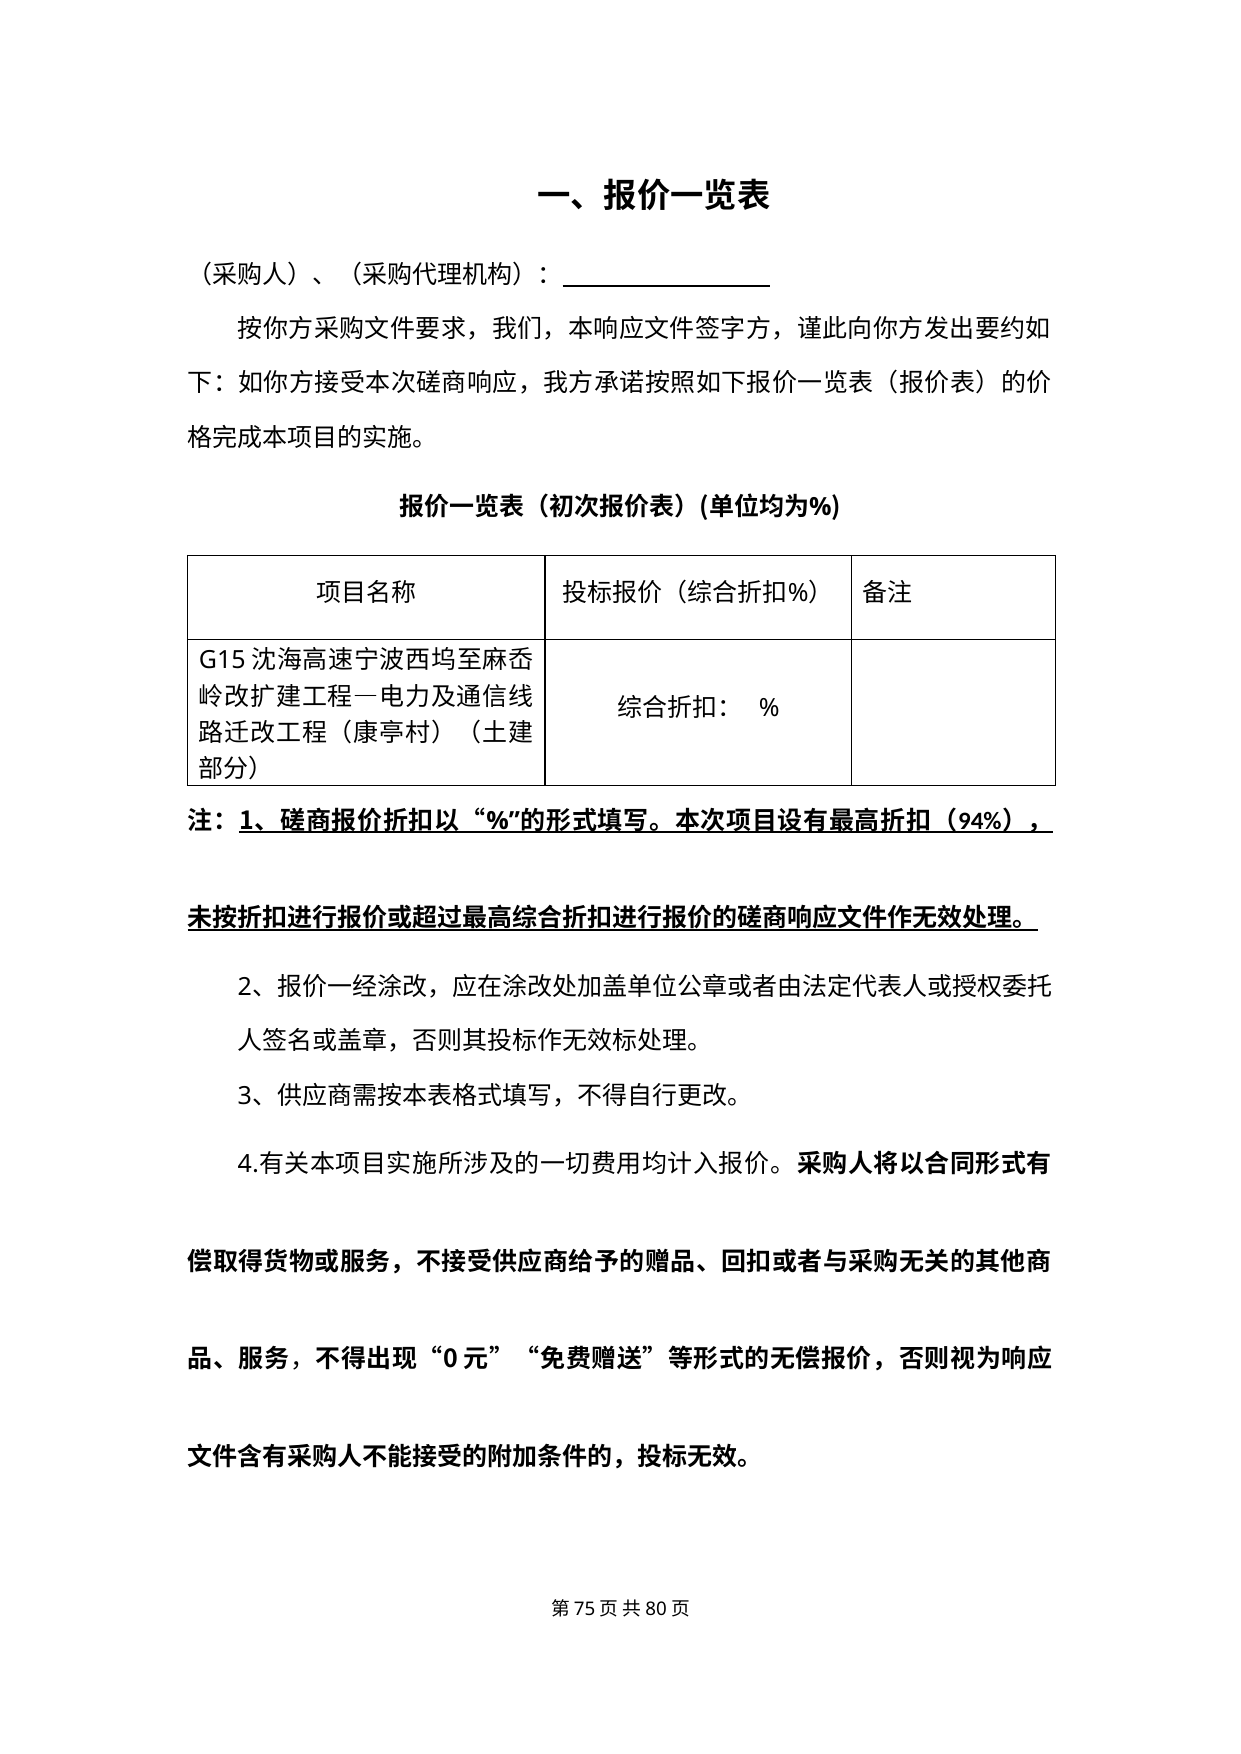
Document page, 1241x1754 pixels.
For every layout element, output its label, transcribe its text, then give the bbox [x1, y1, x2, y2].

text 3、供应商需按本表格式填写，不得自行更改。 [237, 1075, 1053, 1111]
text 按你方采购文件要求，我们，本响应文件签字方，谨此向你方发出要约如下：如你方接受本次磋商响应，我方承诺按照如下报价一览表（报价表）的价格完成本项目的实施。 [187, 308, 1053, 453]
text 注：1、磋商报价折扣以“%”的形式填写。本次项目设有最高折扣（94%），未按折扣进行报价或超过最高综合折扣进行报价的磋商响应文件作无效处理。 [187, 786, 1053, 948]
text 2、报价一经涂改，应在涂改处加盖单位公章或者由法定代表人或授权委托人签名或盖章，否则其投标作无效标处理。 [237, 966, 1053, 1057]
table_header 项目名称 [188, 556, 544, 639]
table_cell [852, 640, 1055, 785]
text 一、报价一览表 [187, 169, 1053, 217]
text 4.有关本项目实施所涉及的一切费用均计入报价。采购人将以合同形式有偿取得货物或服务，不接受供应商给予的赠品、回扣或者与采购无关的其他商品、服务，不得出现“0元”“免费赠送”等形式的无偿报价，否则视为响应文件含有采购人不能接受的附加条件的，投标无效。 [187, 1129, 1053, 1487]
table_cell 综合折扣： % [546, 640, 851, 785]
text 报价一览表（初次报价表）(单位均为%) [187, 472, 1053, 537]
table_header 投标报价（综合折扣%） [546, 556, 851, 639]
table_cell G15沈海高速宁波西坞至麻岙岭改扩建工程—电力及通信线路迁改工程（康亭村）（土建部分） [188, 640, 544, 785]
text （采购人）、（采购代理机构）： [187, 254, 1053, 290]
table_header 备注 [852, 556, 1055, 639]
